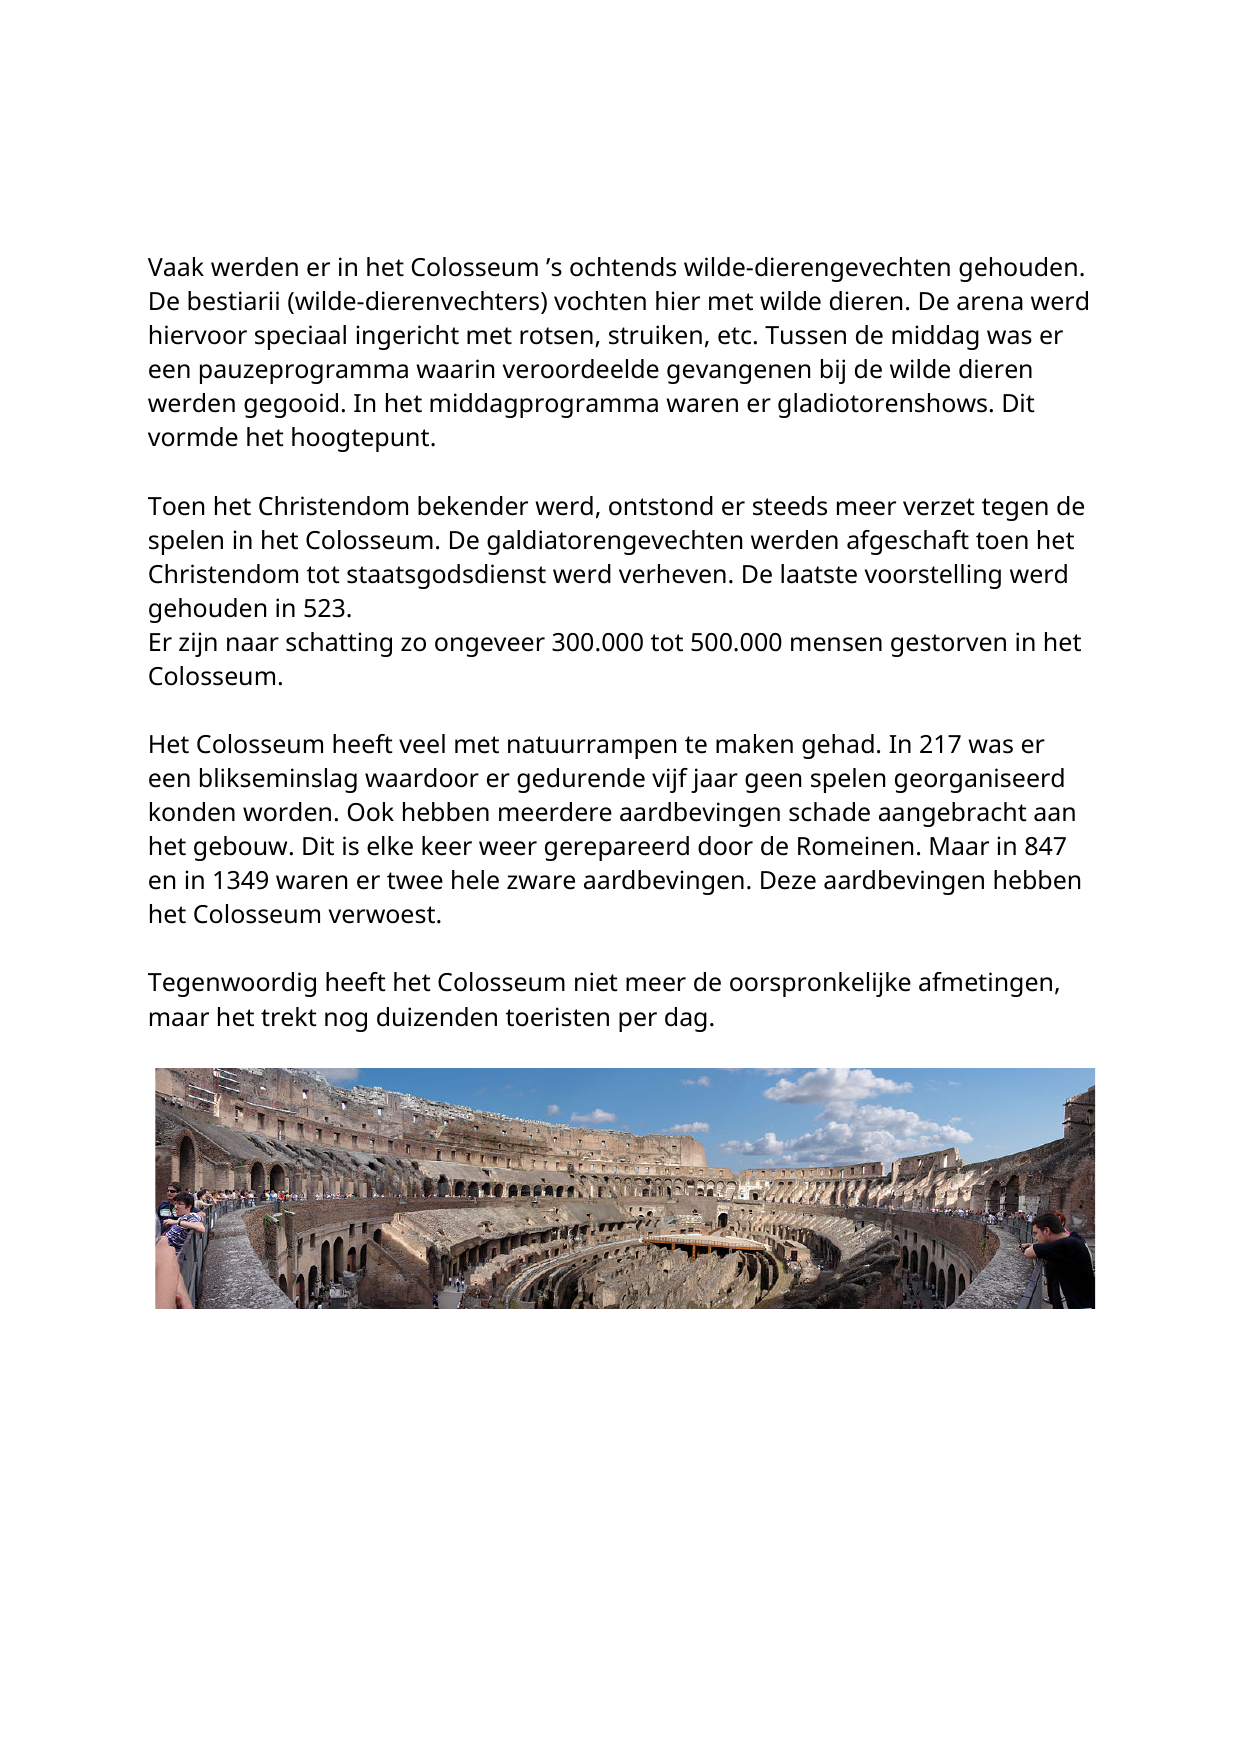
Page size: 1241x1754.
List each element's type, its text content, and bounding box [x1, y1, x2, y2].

text Vaak werden er in het Colosseum ’s ochtends wilde-dierengevechten gehouden. De bestiarii (wilde-dierenvechters) vochten hier met wilde dieren. De arena werd hiervoor speciaal ingericht met rotsen, struiken, etc. Tussen de middag was er een pauzeprogramma waarin veroordeelde gevangenen bij de wilde dieren werden gegooid. In het middagprogramma waren er gladiotorenshows. Dit vormde het hoogtepunt. [148, 250, 1093, 454]
text Er zijn naar schatting zo ongeveer 300.000 tot 500.000 mensen gestorven in het Colosseum. [148, 624, 1093, 693]
text Het Colosseum heeft veel met natuurrampen te maken gehad. In 217 was er een blikseminslag waardoor er gedurende vijf jaar geen spelen georganiseerd konden worden. Ook hebben meerdere aardbevingen schade aangebracht aan het gebouw. Dit is elke keer weer gerepareerd door de Romeinen. Maar in 847 en in 1349 waren er twee hele zware aardbevingen. Deze aardbevingen hebben het Colosseum verwoest. [148, 727, 1093, 931]
picture [154, 1068, 1095, 1309]
text Tegenwoordig heeft het Colosseum niet meer de oorspronkelijke afmetingen, maar het trekt nog duizenden toeristen per dag. [148, 965, 1093, 1033]
text Toen het Christendom bekender werd, ontstond er steeds meer verzet tegen de spelen in het Colosseum. De galdiatorengevechten werden afgeschaft toen het Christendom tot staatsgodsdienst werd verheven. De laatste voorstelling werd gehouden in 523. [148, 488, 1093, 624]
